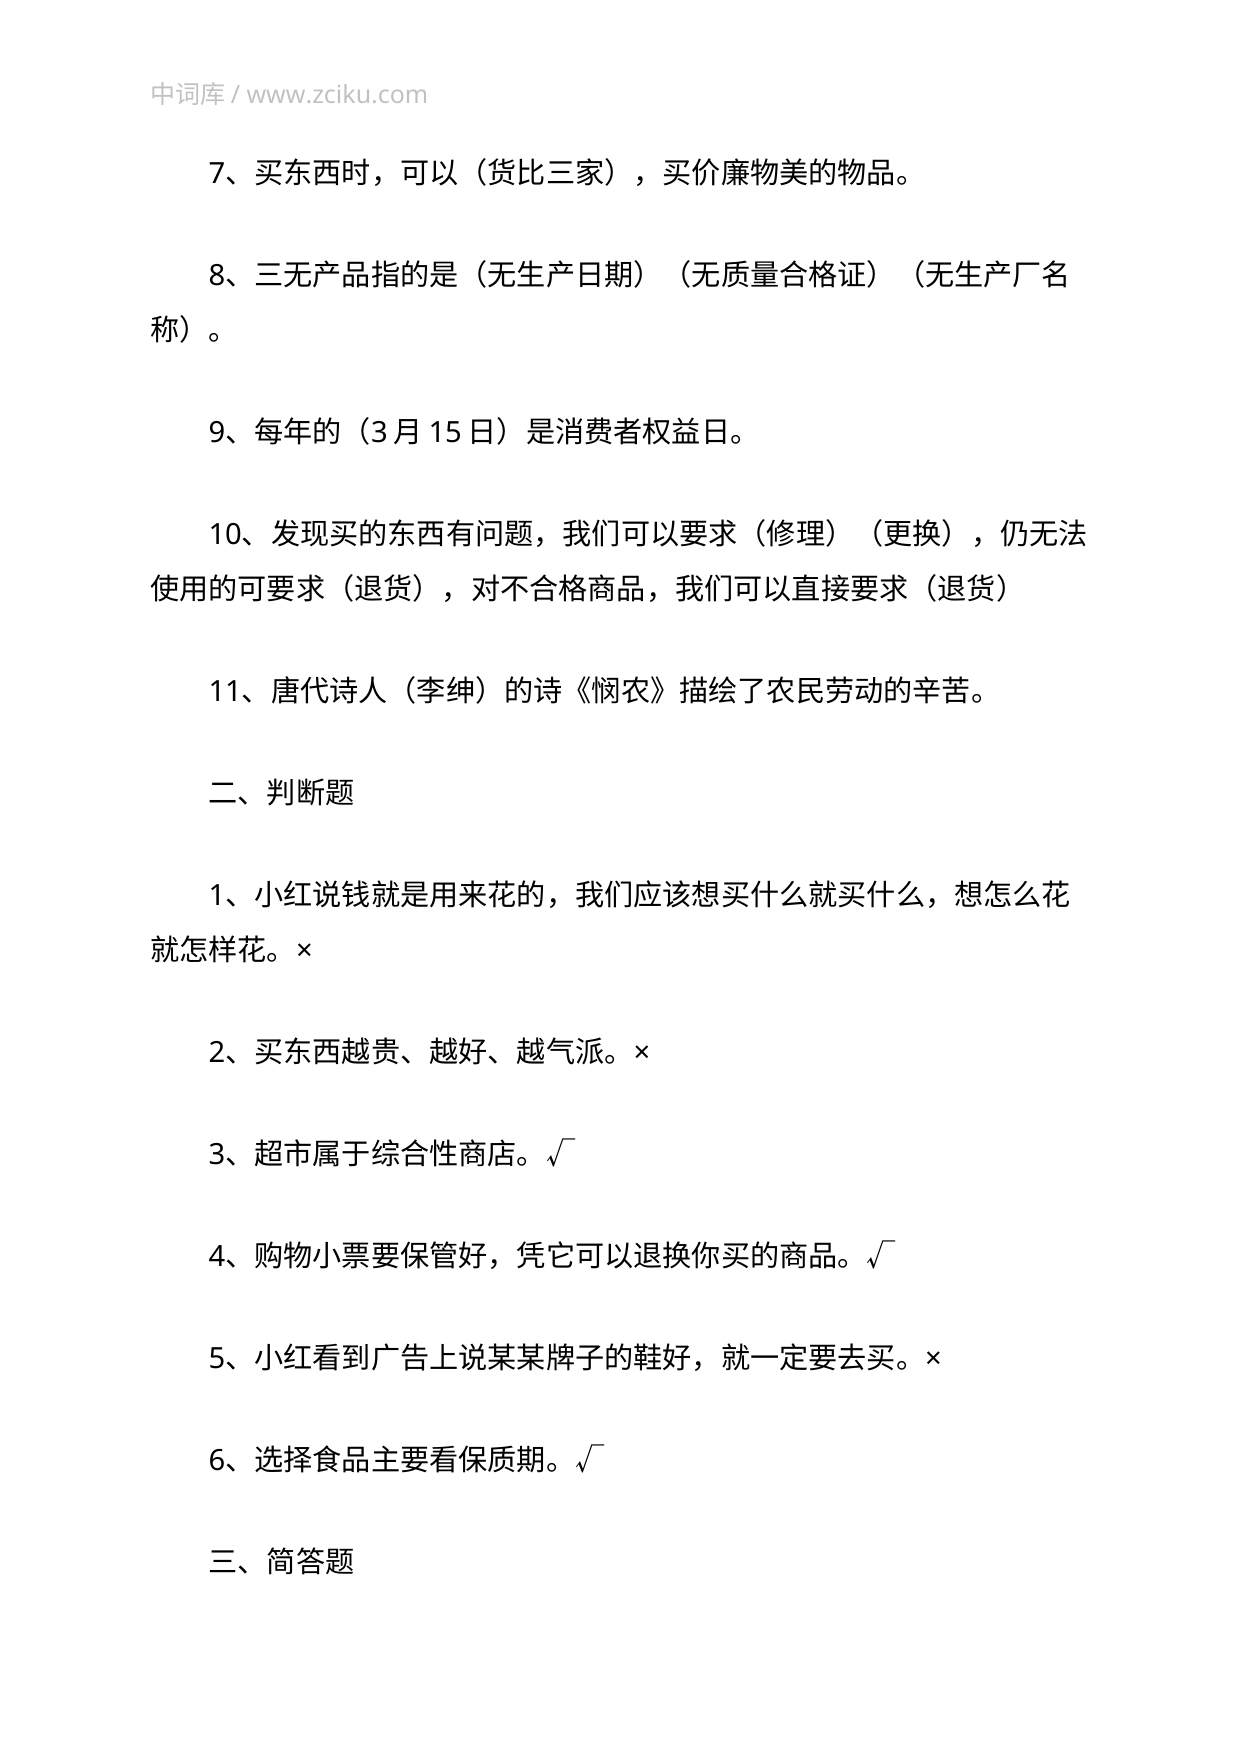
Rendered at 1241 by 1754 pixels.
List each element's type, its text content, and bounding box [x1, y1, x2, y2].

text 5、小红看到广告上说某某牌子的鞋好，就一定要去买。× [150, 1334, 1090, 1377]
text 4、购物小票要保管好，凭它可以退换你买的商品。√ [150, 1232, 1090, 1274]
text 10、发现买的东西有问题，我们可以要求（修理）（更换），仍无法使用的可要求（退货），对不合格商品，我们可以直接要求（退货） [150, 511, 1090, 608]
text 3、超市属于综合性商店。√ [150, 1130, 1090, 1173]
text 1、小红说钱就是用来花的，我们应该想买什么就买什么，想怎么花就怎样花。× [150, 871, 1090, 969]
text 二、判断题 [150, 769, 1090, 812]
text 2、买东西越贵、越好、越气派。× [150, 1028, 1090, 1071]
text 8、三无产品指的是（无生产日期）（无质量合格证）（无生产厂名称）。 [150, 252, 1090, 349]
text 6、选择食品主要看保质期。√ [150, 1436, 1090, 1478]
text 7、买东西时，可以（货比三家），买价廉物美的物品。 [150, 150, 1090, 192]
text 三、简答题 [150, 1538, 1090, 1580]
text 9、每年的（3月15日）是消费者权益日。 [150, 409, 1090, 451]
text 11、唐代诗人（李绅）的诗《悯农》描绘了农民劳动的辛苦。 [150, 667, 1090, 710]
